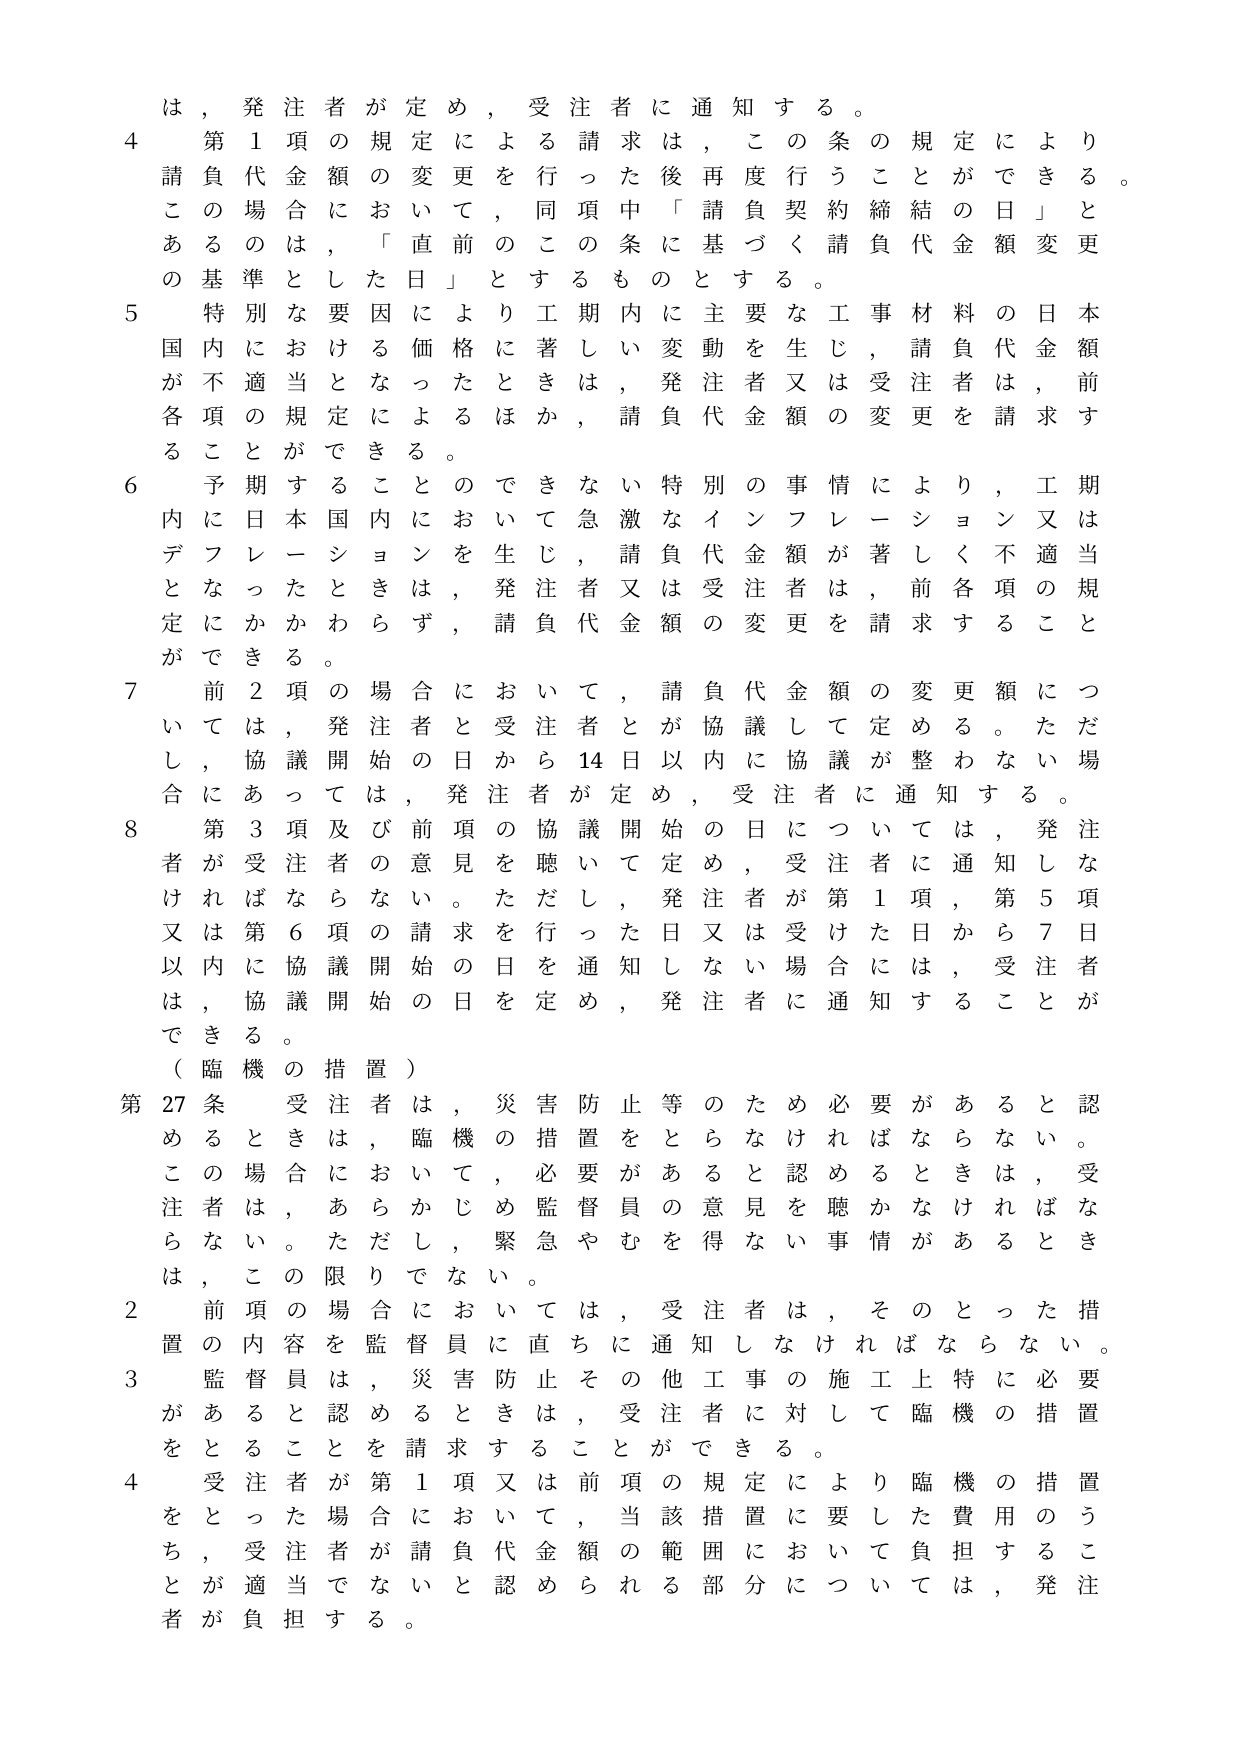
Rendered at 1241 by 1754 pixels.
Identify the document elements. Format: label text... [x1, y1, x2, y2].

text ５ 特別な要因により工期内に主要な工事材料の日本国内における価格に著しい変動を生じ，請負代金額が不適当となったときは，発注者又は受注者は，前各項の規定によるほか，請負代金額の変更を請求することができる。 [120, 295, 1120, 467]
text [120, 89, 1120, 123]
text ８ 第３項及び前項の協議開始の日については，発注者が受注者の意見を聴いて定め，受注者に通知しなければならない。ただし，発注者が第１項，第５項又は第６項の請求を行った日又は受けた日から７日以内に協議開始の日を通知しない場合には，受注者は，協議開始の日を定め，発注者に通知することができる。 [120, 811, 1120, 1051]
text ２ 前項の場合においては，受注者は，そのとった措置の内容を監督員に直ちに通知しなければならない。 [120, 1292, 1120, 1361]
text ６ 予期することのできない特別の事情により，工期内に日本国内において急激なインフレーション又はデフレーションを生じ，請負代金額が著しく不適当となったときは，発注者又は受注者は，前各項の規定にかかわらず，請負代金額の変更を請求することができる。 [120, 467, 1120, 673]
text ３ 監督員は，災害防止その他工事の施工上特に必要があると認めるときは，受注者に対して臨機の措置をとることを請求することができる。 [120, 1361, 1120, 1464]
text ４ 第１項の規定による請求は，この条の規定により請負代金額の変更を行った後再度行うことができる。この場合において，同項中「請負契約締結の日」とあるのは，「直前のこの条に基づく請負代金額変更の基準とした日」とするものとする。 [120, 123, 1120, 295]
text （臨機の措置） [120, 1051, 1120, 1086]
text ４ 受注者が第１項又は前項の規定により臨機の措置をとった場合において，当該措置に要した費用のうち，受注者が請負代金額の範囲において負担することが適当でないと認められる部分については，発注者が負担する。 [120, 1464, 1120, 1636]
text ７ 前２項の場合において，請負代金額の変更額については，発注者と受注者とが協議して定める。ただし，協議開始の日から14日以内に協議が整わない場合にあっては，発注者が定め，受注者に通知する。 [120, 673, 1120, 811]
text 第27条 受注者は，災害防止等のため必要があると認めるときは，臨機の措置をとらなければならない。この場合において，必要があると認めるときは，受注者は，あらかじめ監督員の意見を聴かなければならない。ただし，緊急やむを得ない事情があるときは，この限りでない。 [120, 1086, 1120, 1292]
